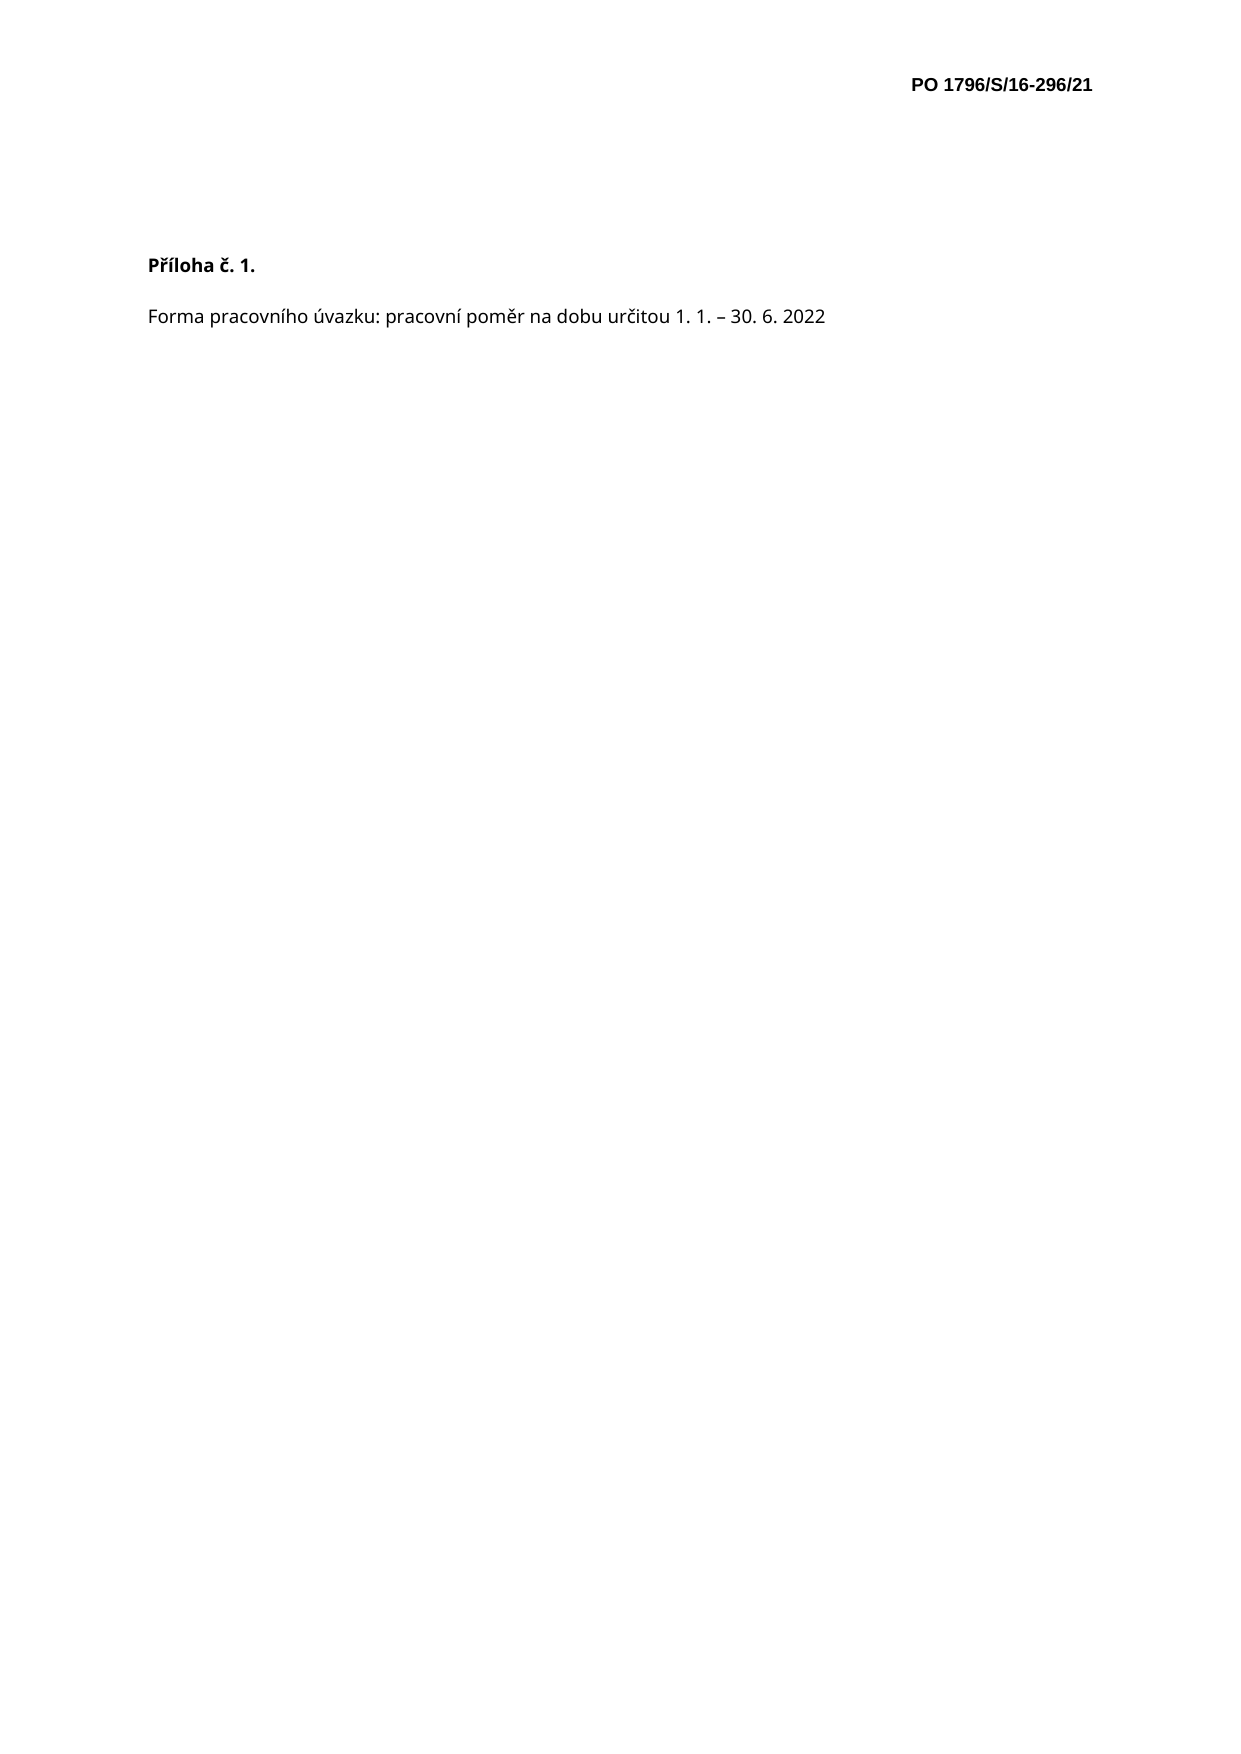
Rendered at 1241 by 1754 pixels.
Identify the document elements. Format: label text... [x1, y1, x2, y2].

text Forma pracovního úvazku: pracovní poměr na dobu určitou 1. 1. – 30. 6. 2022 [148, 303, 1093, 329]
text Příloha č. 1. [148, 252, 1093, 278]
